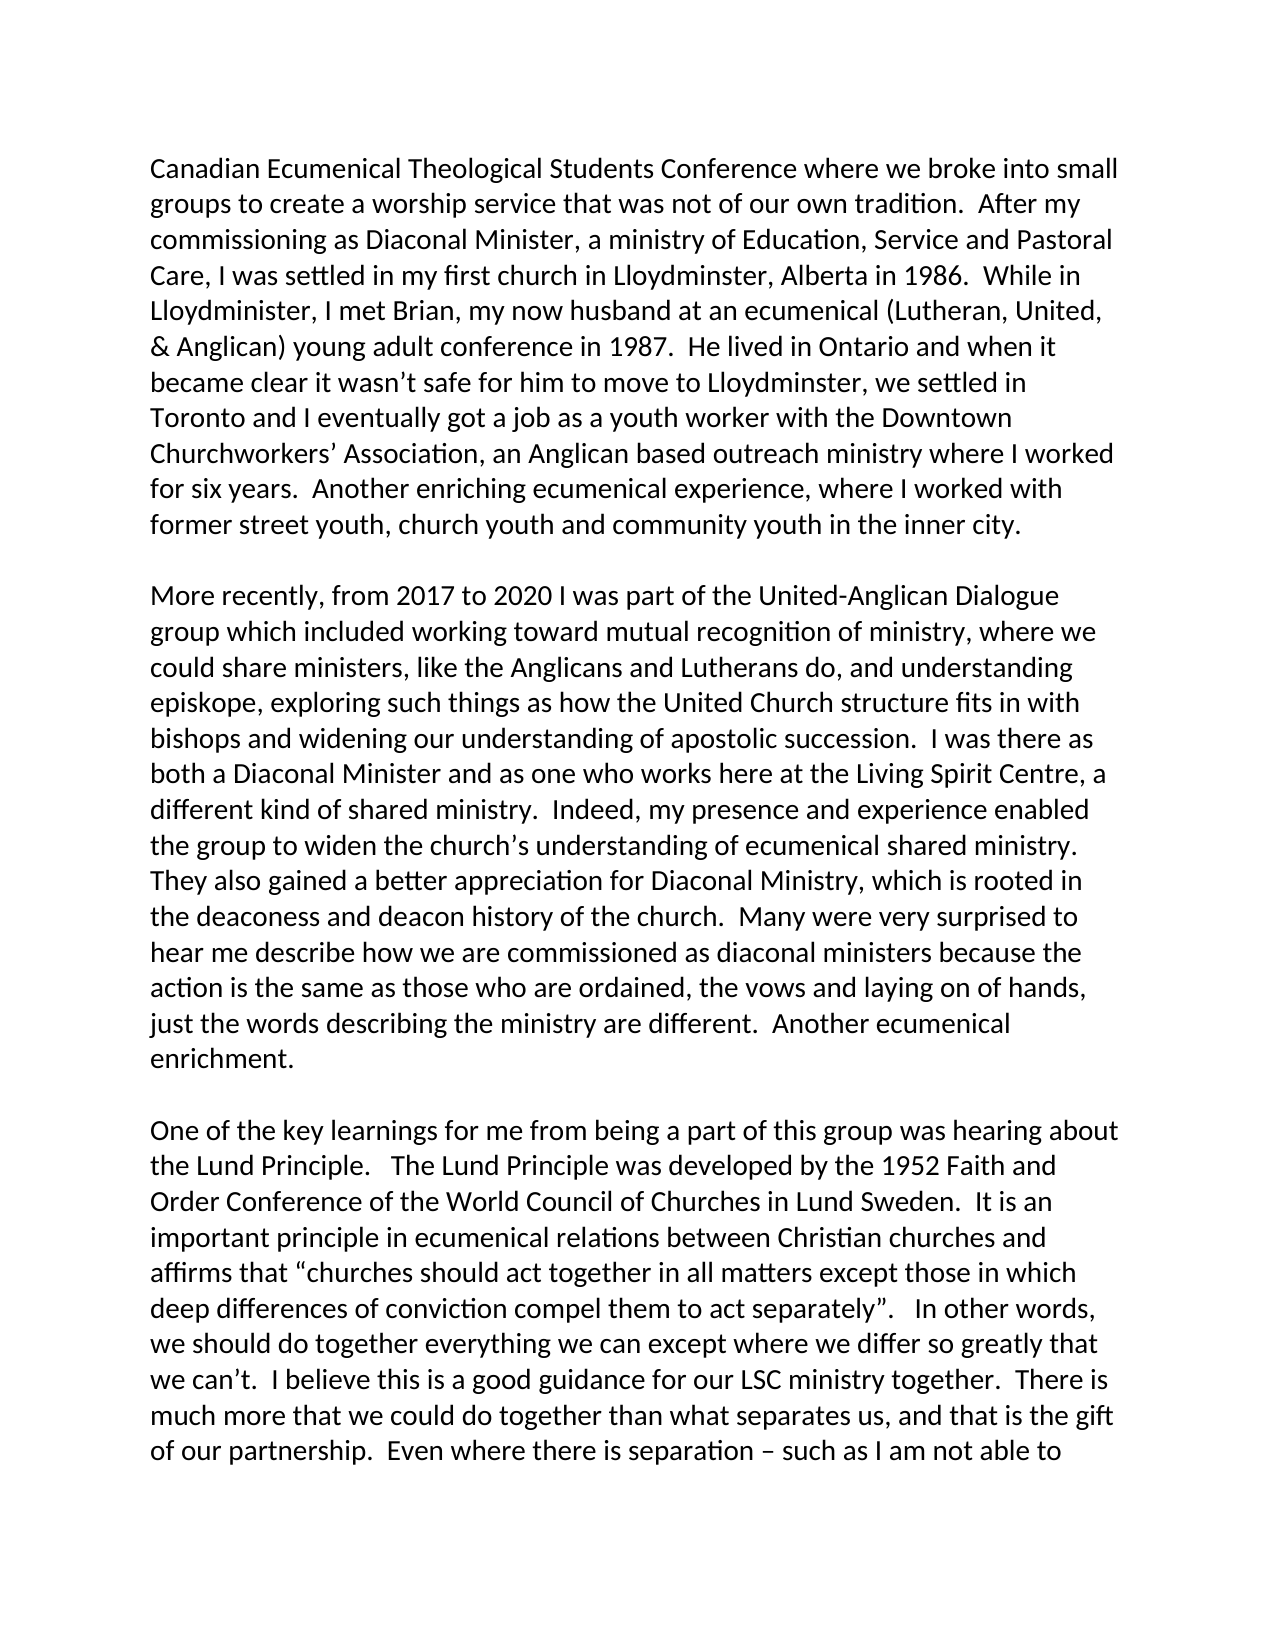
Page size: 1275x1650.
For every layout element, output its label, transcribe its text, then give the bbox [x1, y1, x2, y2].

text More recently, from 2017 to 2020 I was part of the United-Anglican Dialogue group which included working toward mutual recognition of ministry, where we could share ministers, like the Anglicans and Lutherans do, and understanding episkope, exploring such things as how the United Church structure fits in with bishops and widening our understanding of apostolic succession. I was there as both a Diaconal Minister and as one who works here at the Living Spirit Centre, a different kind of shared ministry. Indeed, my presence and experience enabled the group to widen the church’s understanding of ecumenical shared ministry. They also gained a better appreciation for Diaconal Ministry, which is rooted in the deaconess and deacon history of the church. Many were very surprised to hear me describe how we are commissioned as diaconal ministers because the action is the same as those who are ordained, the vows and laying on of hands, just the words describing the ministry are different. Another ecumenical enrichment. [150, 577, 1125, 1076]
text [150, 150, 1125, 542]
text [150, 1112, 1125, 1468]
